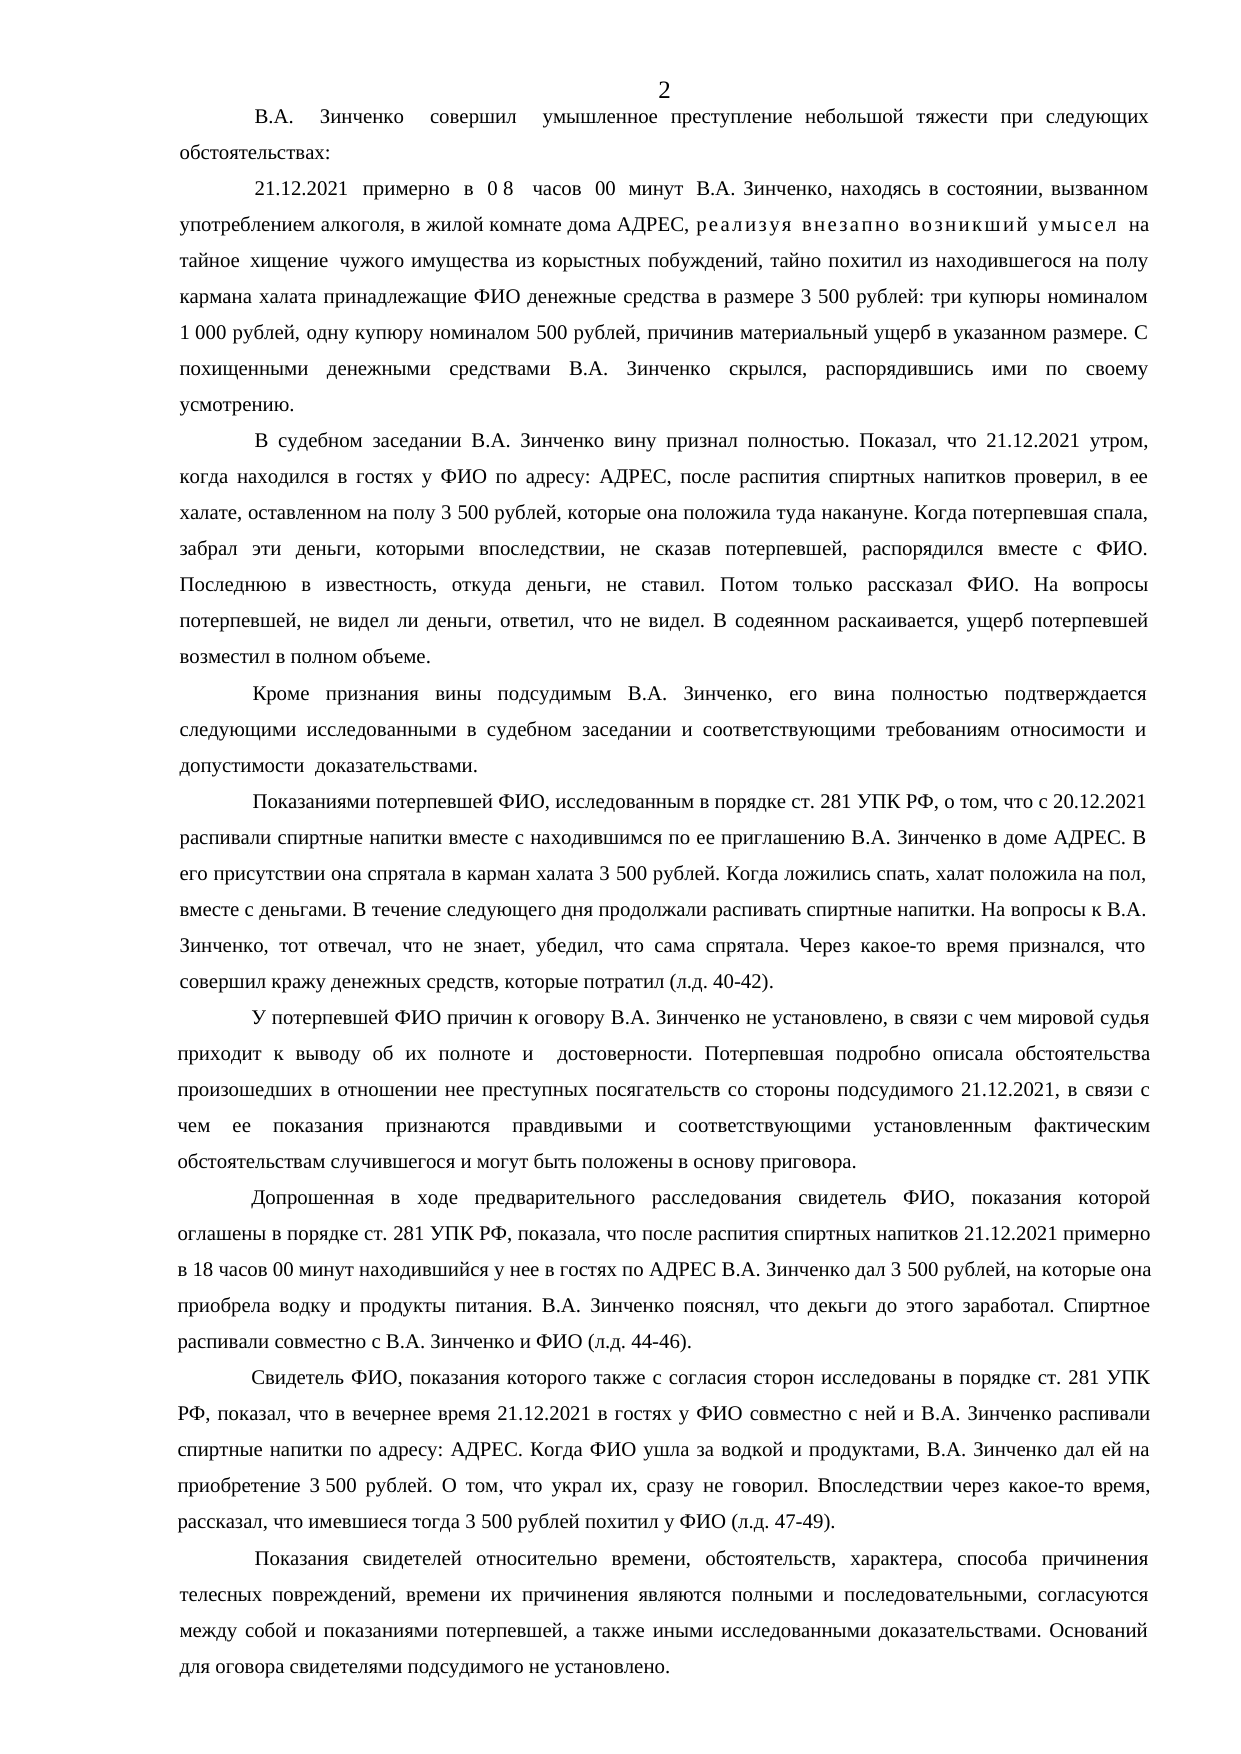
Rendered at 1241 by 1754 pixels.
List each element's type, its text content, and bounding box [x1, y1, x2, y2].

text Свидетель ФИО, показания которого также с согласия сторон исследованы в порядке ст. 281 УПК РФ, показал, что в вечернее время 21.12.2021 в гостях у ФИО совместно с ней и В.А. Зинченко распивали спиртные напитки по адресу: АДРЕС. Когда ФИО ушла за водкой и продуктами, В.А. Зинченко дал ей на приобретение 3 500 рублей. О том, что украл их, сразу не говорил. Впоследствии через какое-то время, рассказал, что имевшиеся тогда 3 500 рублей похитил у ФИО (л.д. 47-49). [177, 1365, 1152, 1533]
text В судебном заседании В.А. Зинченко вину признал полностью. Показал, что 21.12.2021 утром, когда находился в гостях у ФИО по адресу: АДРЕС, после распития спиртных напитков проверил, в ее халате, оставленном на полу 3 500 рублей, которые она положила туда накануне. Когда потерпевшая спала, забрал эти деньги, которыми впоследствии, не сказав потерпевшей, распорядился вместе с ФИО. Последнюю в известность, откуда деньги, не ставил. Потом только рассказал ФИО. На вопросы потерпевшей, не видел ли деньги, ответил, что не видел. В содеянном раскаивается, ущерб потерпевшей возместил в полном объеме. [179, 428, 1149, 668]
text Показаниями потерпевшей ФИО, исследованным в порядке ст. 281 УПК РФ, о том, что с 20.12.2021 распивали спиртные напитки вместе с находившимся по ее приглашению В.А. Зинченко в доме АДРЕС. В его присутствии она спрятала в карман халата 3 500 рублей. Когда ложились спать, халат положила на пол, вместе с деньгами. В течение следующего дня продолжали распивать спиртные напитки. На вопросы к В.А. Зинченко, тот отвечал, что не знает, убедил, что сама спрятала. Через какое-то время признался, что совершил кражу денежных средств, которые потратил (л.д. 40-42). [179, 788, 1147, 993]
text В.А. Зинченко совершил умышленное преступление небольшой тяжести при следующих обстоятельствах: [179, 104, 1149, 164]
text 21.12.2021 примерно в 08 часов 00 минут В.А. Зинченко, находясь в состоянии, вызванном употреблением алкоголя, в жилой комнате дома АДРЕС, реализуя внезапно возникший умысел на тайное хищение чужого имущества из корыстных побуждений, тайно похитил из находившегося на полу кармана халата принадлежащие ФИО денежные средства в размере 3 500 рублей: три купюры номиналом 1 000 рублей, одну купюру номиналом 500 рублей, причинив материальный ущерб в указанном размере. С похищенными денежными средствами В.А. Зинченко скрылся, распорядившись ими по своему усмотрению. [179, 176, 1149, 416]
text Показания свидетелей относительно времени, обстоятельств, характера, способа причинения телесных повреждений, времени их причинения являются полными и последовательными, согласуются между собой и показаниями потерпевшей, а также иными исследованными доказательствами. Оснований для оговора свидетелями подсудимого не установлено. [179, 1545, 1149, 1678]
text У потерпевшей ФИО причин к оговору В.А. Зинченко не установлено, в связи с чем мировой судья приходит к выводу об их полноте и достоверности. Потерпевшая подробно описала обстоятельства произошедших в отношении нее преступных посягательств со стороны подсудимого 21.12.2021, в связи с чем ее показания признаются правдивыми и соответствующими установленным фактическим обстоятельствам случившегося и могут быть положены в основу приговора. [177, 1005, 1152, 1173]
text Кроме признания вины подсудимым В.А. Зинченко, его вина полностью подтверждается следующими исследованными в судебном заседании и соответствующими требованиям относимости и допустимости доказательствами. [179, 680, 1147, 777]
text Допрошенная в ходе предварительного расследования свидетель ФИО, показания которой оглашены в порядке ст. 281 УПК РФ, показала, что после распития спиртных напитков 21.12.2021 примерно в 18 часов 00 минут находившийся у нее в гостях по АДРЕС В.А. Зинченко дал 3 500 рублей, на которые она приобрела водку и продукты питания. В.А. Зинченко пояснял, что декьги до этого заработал. Спиртное распивали совместно с В.А. Зинченко и ФИО (л.д. 44-46). [177, 1185, 1152, 1353]
